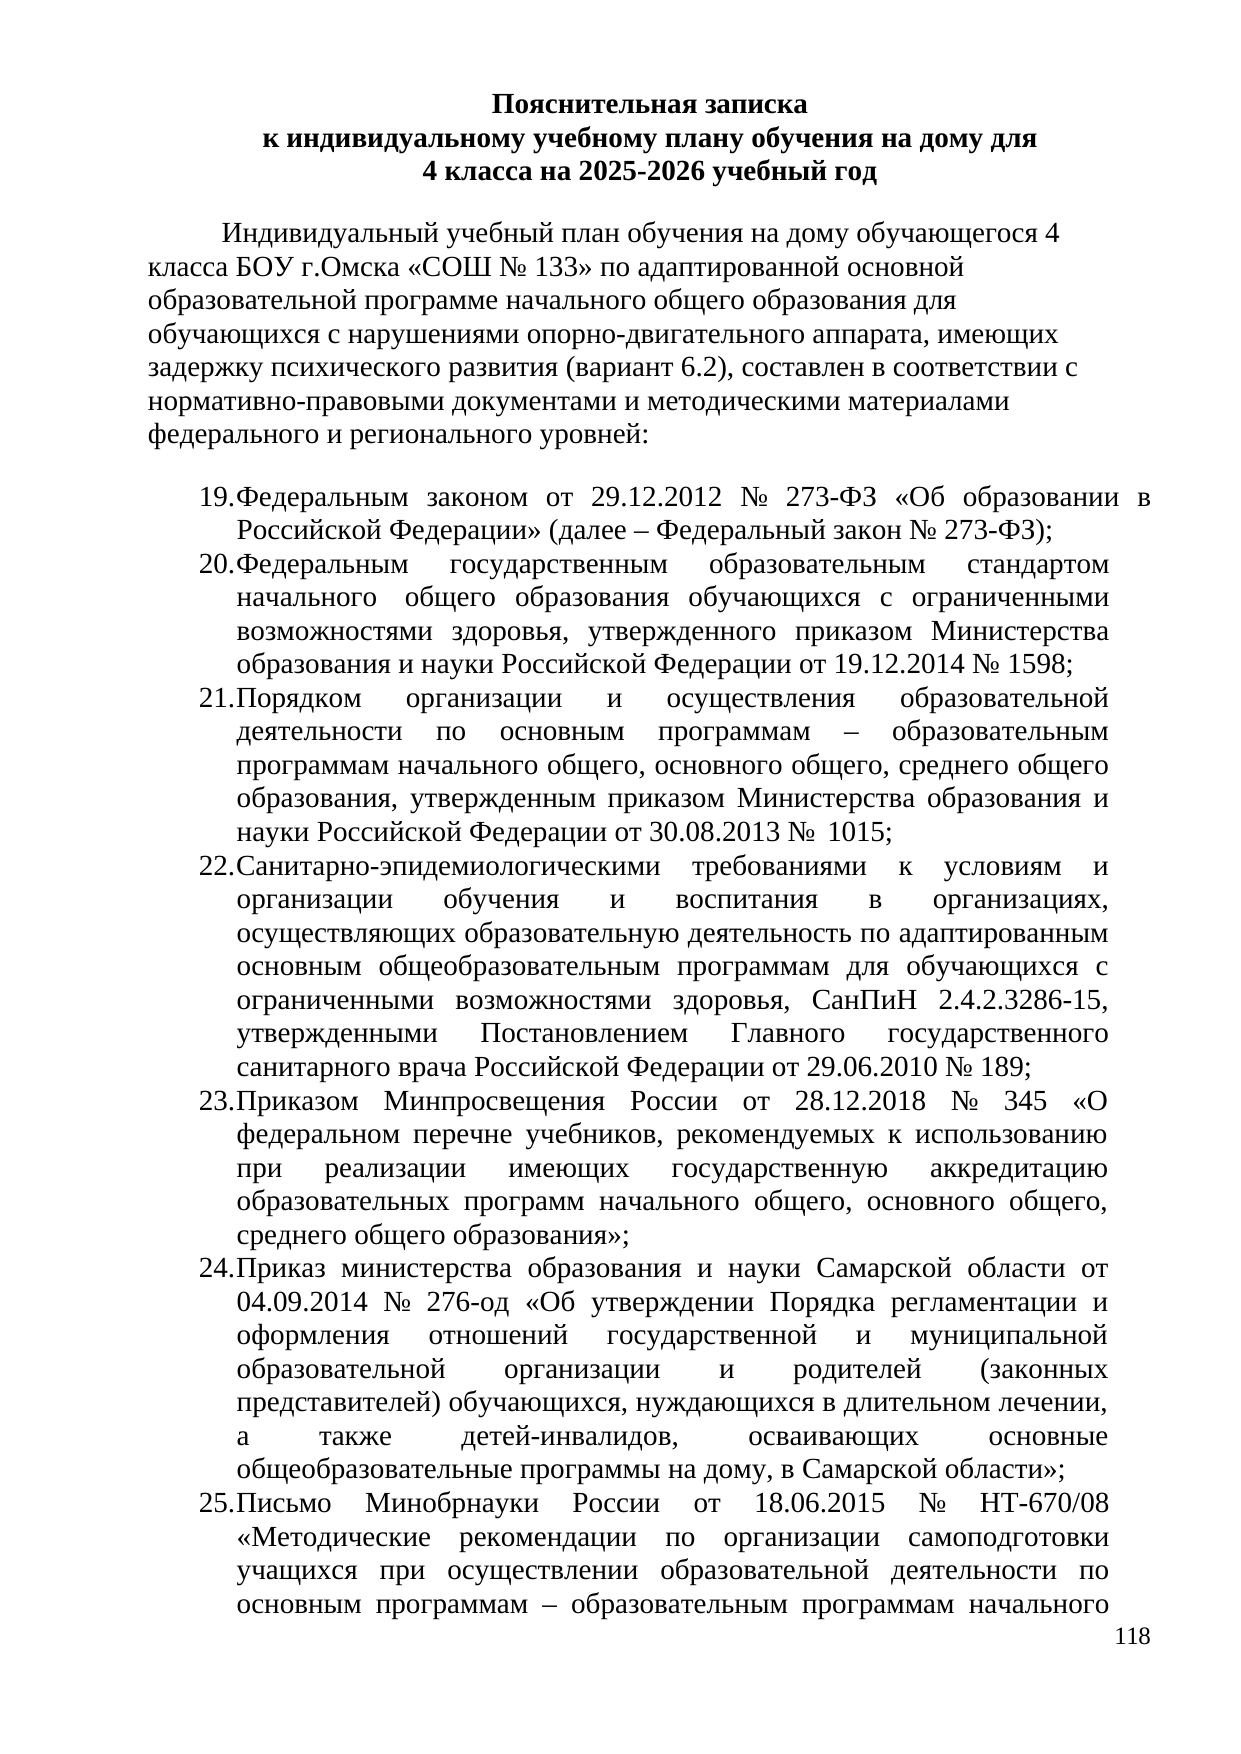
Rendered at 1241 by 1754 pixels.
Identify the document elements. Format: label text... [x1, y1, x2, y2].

text Индивидуальный учебный план обучения на дому обучающегося 4 класса БОУ г.Омска «СОШ № 133» по адаптированной основной образовательной программе начального общего образования для обучающихся с нарушениями опорно-двигательного аппарата, имеющих задержку психического развития (вариант 6.2), составлен в соответствии с нормативно-правовыми документами и методическими материалами федерального и регионального уровней: [148, 215, 1109, 450]
list Федеральным законом от 29.12.2012 № 273-ФЗ «Об образовании в Российской Федерации» (далее – Федеральный закон № 273-ФЗ); [198, 479, 1152, 546]
list Федеральным государственным образовательным стандартом начального общего образования обучающихся с ограниченными возможностями здоровья, утвержденного приказом Министерства образования и науки Российской Федерации от 19.12.2014 № 1598; [198, 546, 1110, 680]
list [198, 1485, 1110, 1619]
text к индивидуальному учебному плану обучения на дому для 4 класса на 2025-2026 учебный год [258, 120, 1041, 187]
list Санитарно-эпидемиологическими требованиями к условиям и организации обучения и воспитания в организациях, осуществляющих образовательную деятельность по адаптированным основным общеобразовательным программам для обучающихся с ограниченными возможностями здоровья, СанПиН 2.4.2.3286-15, утвержденными Постановлением Главного государственного санитарного врача Российской Федерации от 29.06.2010 № 189; [198, 848, 1109, 1082]
text Пояснительная записка [89, 86, 1211, 120]
list Порядком организации и осуществления образовательной деятельности по основным программам – образовательным программам начального общего, основного общего, среднего общего образования, утвержденным приказом Министерства образования и науки Российской Федерации от 30.08.2013 № 1015; [198, 680, 1109, 848]
list Приказом Минпросвещения России от 28.12.2018 № 345 «О федеральном перечне учебников, рекомендуемых к использованию при реализации имеющих государственную аккредитацию образовательных программ начального общего, основного общего, среднего общего образования»; [198, 1083, 1108, 1250]
list Приказ министерства образования и науки Самарской области от 04.09.2014 № 276-од «Об утверждении Порядка регламентации и оформления отношений государственной и муниципальной образовательной организации и родителей (законных представителей) обучающихся, нуждающихся в длительном лечении, а также детей-инвалидов, осваивающих основные общеобразовательные программы на дому, в Самарской области»; [198, 1250, 1109, 1485]
